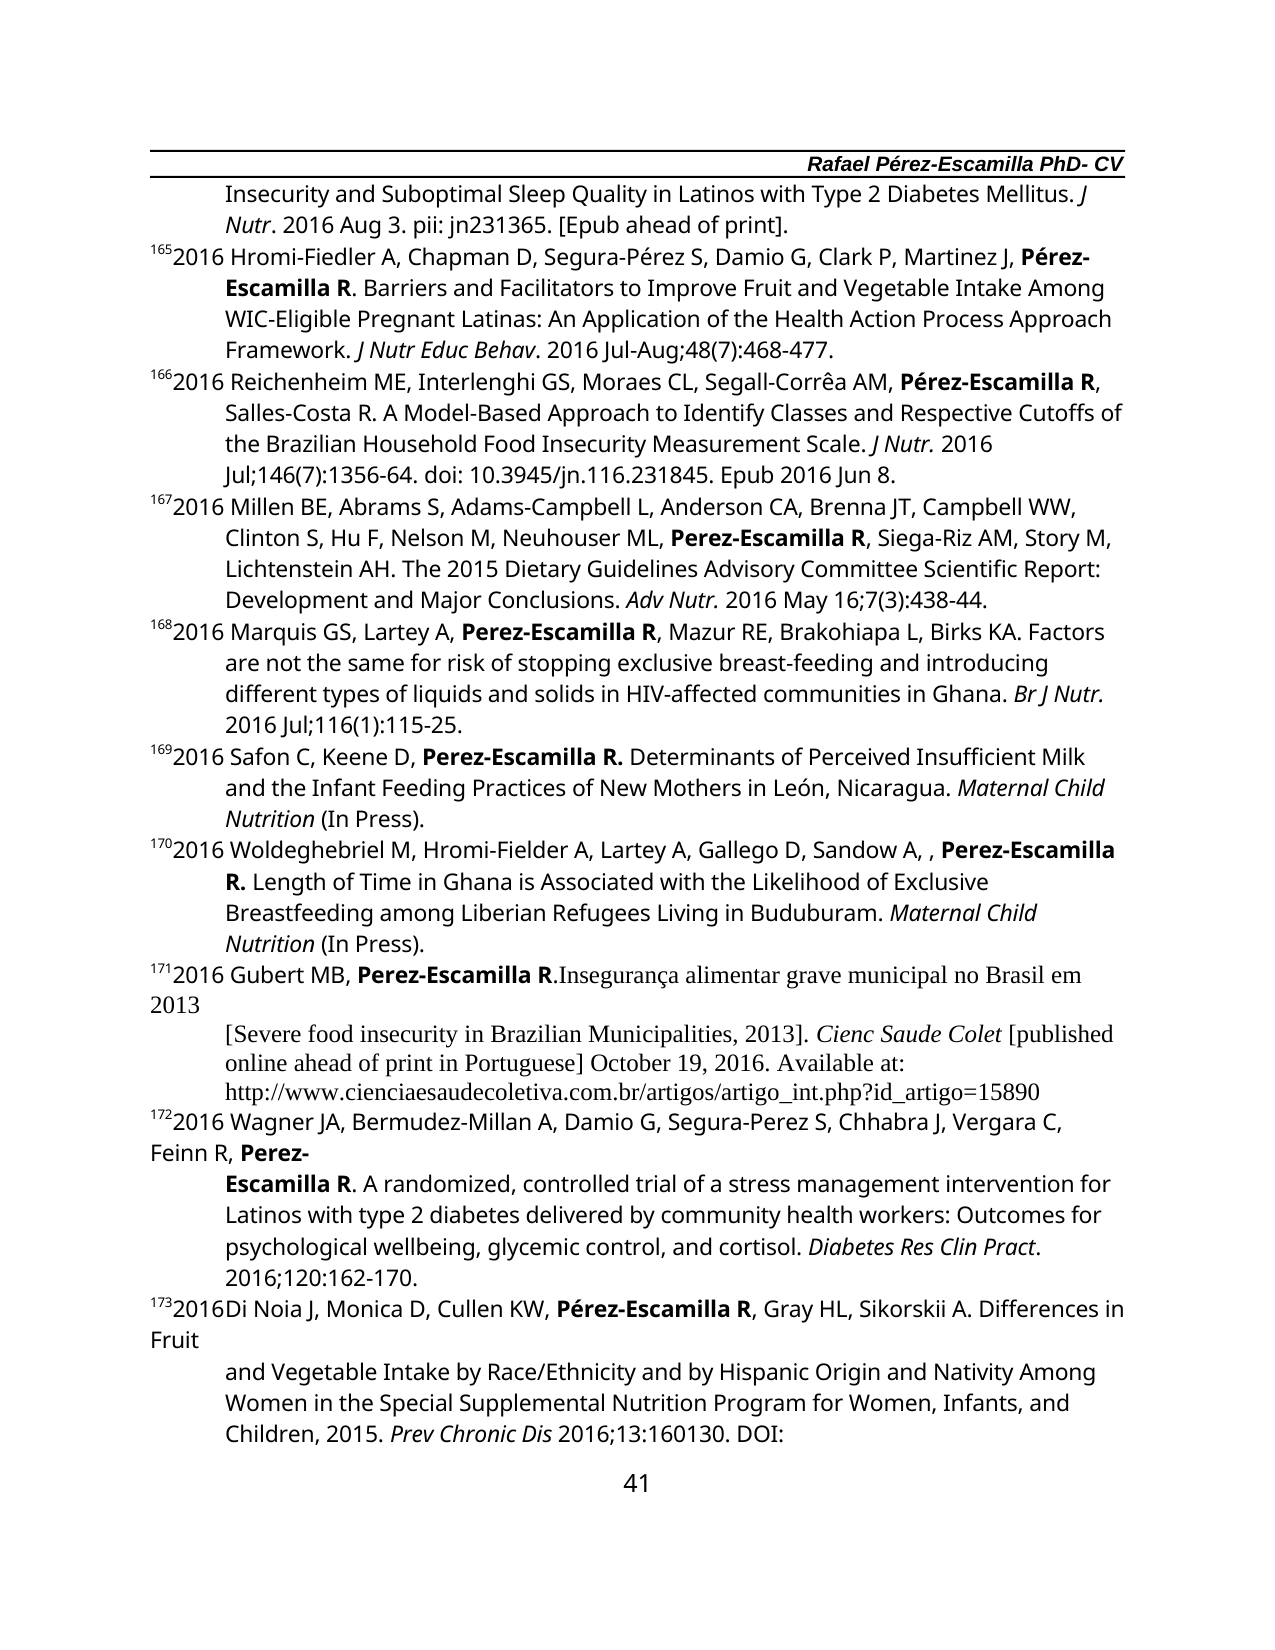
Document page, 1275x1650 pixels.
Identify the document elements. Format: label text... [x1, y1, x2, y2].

text [Severe food insecurity in Brazilian Municipalities, 2013]. Cienc Saude Colet [published online ahead of print in Portuguese] October 19, 2016. Available at: http://www.cienciaesaudecoletiva.com.br/artigos/artigo_int.php?id_artigo=15890 [225, 1019, 1125, 1105]
text 1702016 Woldeghebriel M, Hromi-Fielder A, Lartey A, Gallego D, Sandow A, , Perez-Escamilla R. Length of Time in Ghana is Associated with the Likelihood of Exclusive Breastfeeding among Liberian Refugees Living in Buduburam. Maternal Child Nutrition (In Press). [150, 834, 1125, 959]
text 1682016 Marquis GS, Lartey A, Perez-Escamilla R, Mazur RE, Brakohiapa L, Birks KA. Factors are not the same for risk of stopping exclusive breast-feeding and introducing different types of liquids and solids in HIV-affected communities in Ghana. Br J Nutr. 2016 Jul;116(1):115-25. [150, 615, 1125, 740]
text 1732016 Di Noia J, Monica D, Cullen KW, Pérez-Escamilla R, Gray HL, Sikorskii A. Differences in Fruit [150, 1293, 1125, 1355]
text Escamilla R. A randomized, controlled trial of a stress management intervention for Latinos with type 2 diabetes delivered by community health workers: Outcomes for psychological wellbeing, glycemic control, and cortisol. Diabetes Res Clin Pract. 2016;120:162-170. [225, 1168, 1125, 1293]
text 1712016 Gubert MB, Perez-Escamilla R.Insegurança alimentar grave municipal no Brasil em 2013 [150, 959, 1125, 1019]
text 1662016 Reichenheim ME, Interlenghi GS, Moraes CL, Segall-Corrêa AM, Pérez-Escamilla R, Salles-Costa R. A Model-Based Approach to Identify Classes and Respective Cutoffs of the Brazilian Household Food Insecurity Measurement Scale. J Nutr. 2016 Jul;146(7):1356-64. doi: 10.3945/jn.116.231845. Epub 2016 Jun 8. [150, 365, 1125, 490]
text 1672016 Millen BE, Abrams S, Adams-Campbell L, Anderson CA, Brenna JT, Campbell WW, Clinton S, Hu F, Nelson M, Neuhouser ML, Perez-Escamilla R, Siega-Riz AM, Story M, Lichtenstein AH. The 2015 Dietary Guidelines Advisory Committee Scientific Report: Development and Major Conclusions. Adv Nutr. 2016 May 16;7(3):438-44. [150, 490, 1125, 615]
text 1652016 Hromi-Fiedler A, Chapman D, Segura-Pérez S, Damio G, Clark P, Martinez J, Pérez-Escamilla R. Barriers and Facilitators to Improve Fruit and Vegetable Intake Among WIC-Eligible Pregnant Latinas: An Application of the Health Action Process Approach Framework. J Nutr Educ Behav. 2016 Jul-Aug;48(7):468-477. [150, 240, 1125, 365]
text 1692016 Safon C, Keene D, Perez-Escamilla R. Determinants of Perceived Insufficient Milk and the Infant Feeding Practices of New Mothers in León, Nicaragua. Maternal Child Nutrition (In Press). [150, 740, 1125, 834]
text 1722016 Wagner JA, Bermudez-Millan A, Damio G, Segura-Perez S, Chhabra J, Vergara C, Feinn R, Perez- [150, 1105, 1125, 1168]
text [150, 178, 1125, 240]
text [225, 1355, 1125, 1449]
